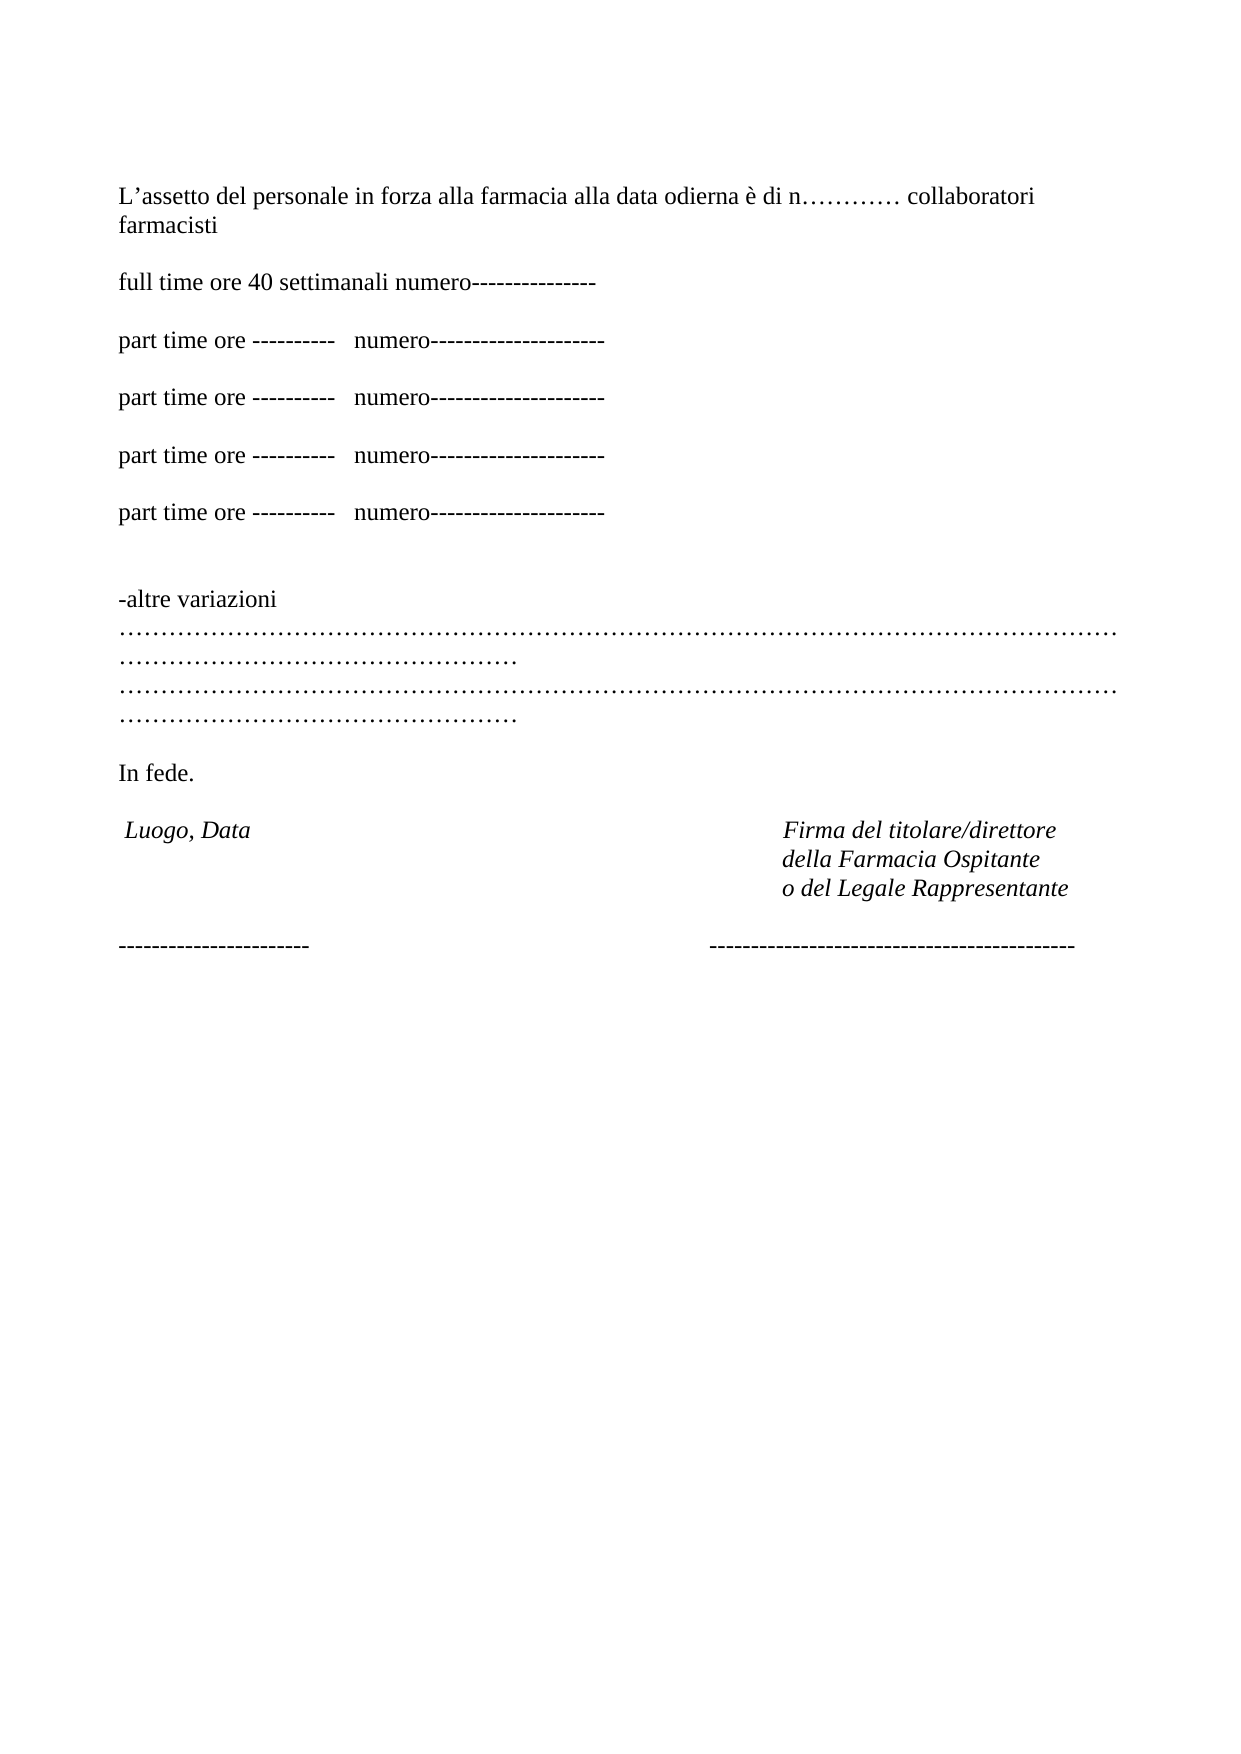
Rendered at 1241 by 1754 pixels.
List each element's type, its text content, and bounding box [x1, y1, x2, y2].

text In fede. [118, 758, 1122, 787]
text -altre variazioni [118, 584, 1122, 612]
text ----------------------- -------------------------------------------- [118, 931, 1122, 959]
text …………………………………………………………………………………………………………………………………………………… [118, 670, 1122, 727]
text part time ore ---------- numero--------------------- [118, 382, 1122, 411]
text full time ore 40 settimanali numero--------------- [118, 267, 1122, 296]
text L’assetto del personale in forza alla farmacia alla data odierna è di n………… collaboratori farmacisti [118, 181, 1122, 239]
text …………………………………………………………………………………………………………………………………………………… [118, 612, 1122, 670]
text part time ore ---------- numero--------------------- [118, 440, 1122, 469]
text Luogo, Data Firma del titolare/direttore [118, 816, 1122, 844]
text part time ore ---------- numero--------------------- [118, 325, 1122, 354]
text o del Legale Rappresentante [708, 873, 1122, 902]
text della Farmacia Ospitante [782, 844, 1122, 873]
text part time ore ---------- numero--------------------- [118, 497, 1122, 526]
